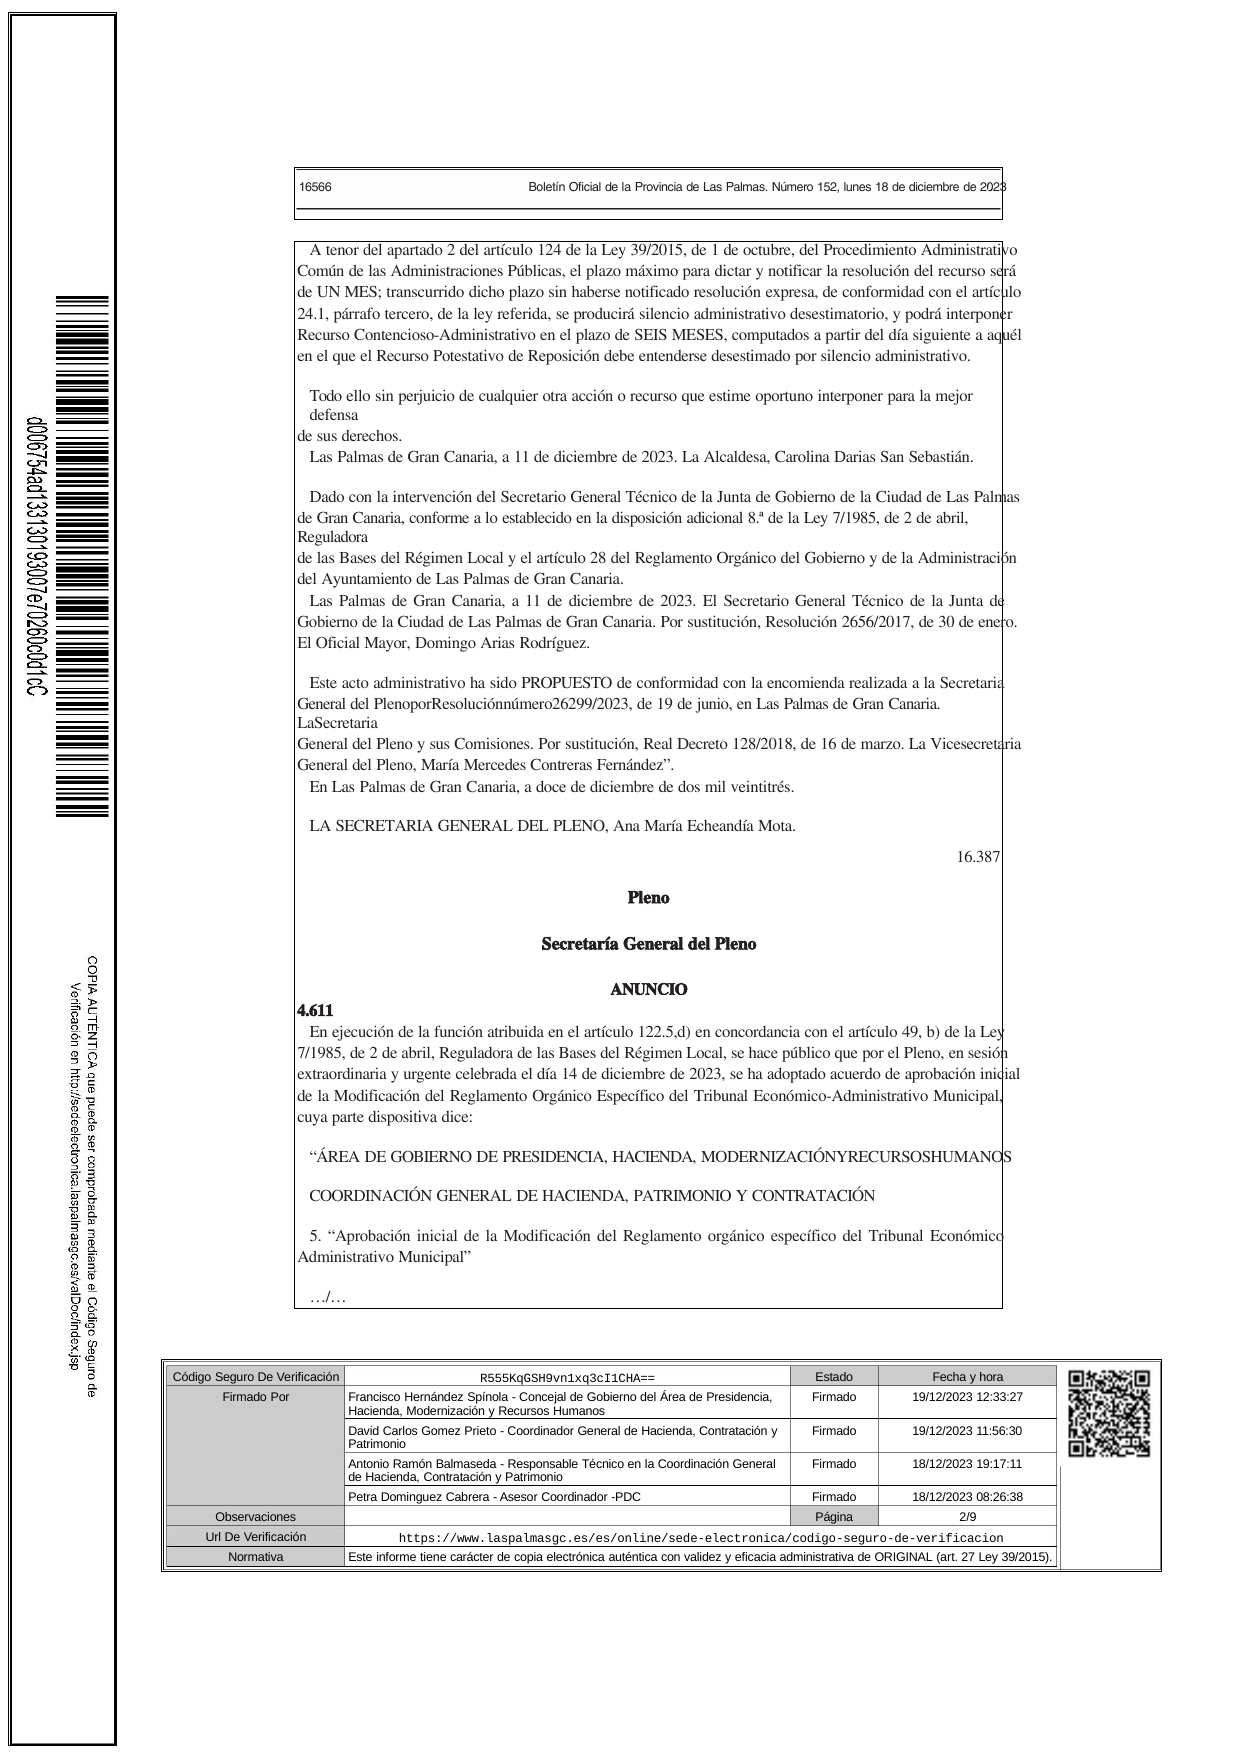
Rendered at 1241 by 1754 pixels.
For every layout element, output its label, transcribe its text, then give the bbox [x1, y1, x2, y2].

text General del Pleno y sus Comisiones. Por sustitución, Real Decreto 128/2018, de 16 de marzo. La Vicesecretaria [297, 734, 1025, 753]
text Pleno [628, 886, 781, 907]
text en el que el Recurso Potestativo de Reposición debe entenderse desestimado por silencio administrativo. [297, 347, 1025, 365]
text extraordinaria y urgente celebrada el día 14 de diciembre de 2023, se ha adoptado acuerdo de aprobación inicial [297, 1065, 1025, 1083]
text Antonio Ramón Balmaseda - Responsable Técnico en la Coordinación General [348, 1457, 799, 1471]
text Observaciones [215, 1510, 324, 1524]
text Firmado [812, 1391, 875, 1405]
text Código Seguro De Verificación [173, 1371, 363, 1384]
text David Carlos Gomez Prieto - Coordinador General de Hacienda, Contratación y [348, 1424, 801, 1438]
text COORDINACIÓN GENERAL DE HACIENDA, PATRIMONIO Y CONTRATACIÓN [309, 1187, 896, 1206]
text cuya parte dispositiva dice: [297, 1107, 1025, 1126]
text de Gran Canaria, conforme a lo establecido en la disposición adicional 8.ª de la Ley 7/1985, de 2 de abril, Reguladora [297, 509, 1025, 546]
text 19/12/2023 11:56:30 [912, 1424, 1042, 1438]
text del Ayuntamiento de Las Palmas de Gran Canaria. [297, 570, 1025, 588]
text de las Bases del Régimen Local y el artículo 28 del Reglamento Orgánico del Gobierno y de la Administración [297, 549, 1025, 567]
text LA SECRETARIA GENERAL DEL PLENO, Ana María Echeandía Mota. [309, 817, 817, 836]
text Las Palmas de Gran Canaria, a 11 de diciembre de 2023. El Secretario General Técnico de la Junta de [309, 591, 1025, 610]
text Estado [815, 1371, 872, 1384]
text A tenor del apartado 2 del artículo 124 de la Ley 39/2015, de 1 de octubre, del Procedimiento Administrativo [309, 241, 1025, 259]
text 2/9 [959, 1510, 1042, 1524]
text …/… [309, 1288, 371, 1306]
text En Las Palmas de Gran Canaria, a doce de diciembre de dos mil veintitrés. [309, 777, 817, 796]
text Boletín Oficial de la Provincia de Las Palmas. Número 152, lunes 18 de diciembre de 2023 [528, 180, 1023, 194]
text General del PlenoporResoluciónnúmero26299/2023, de 19 de junio, en Las Palmas de Gran Canaria. LaSecretaria [297, 695, 1025, 732]
picture [295, 242, 1002, 1308]
text . “Aprobación inicial de la Modificación del Reglamento orgánico específico del Tribunal Económico [317, 1227, 1025, 1245]
text 19/12/2023 12:33:27 [912, 1391, 1042, 1405]
text Página [815, 1510, 875, 1524]
text de Hacienda, Contratación y Patrimonio [348, 1471, 799, 1484]
text de la Modificación del Reglamento Orgánico Específico del Tribunal Económico-Administrativo Municipal, [297, 1086, 1025, 1105]
text “ÁREA DE GOBIERNO DE PRESIDENCIA, HACIENDA, MODERNIZACIÓNYRECURSOSHUMANOS [309, 1147, 1025, 1166]
text General del Pleno, María Mercedes Contreras Fernández”. [297, 756, 1025, 774]
text R555KqGSH9vn1xq3cI1CHA== [480, 1371, 679, 1386]
picture [162, 1360, 1161, 1571]
text En ejecución de la función atribuida en el artículo 122.5,d) en concordancia con el artículo 49, b) de la Ley [309, 1022, 1025, 1041]
text El Oficial Mayor, Domingo Arias Rodríguez. [297, 634, 1025, 652]
text 6.387 [964, 848, 1025, 866]
text de sus derechos. [297, 427, 1025, 445]
picture [295, 168, 1002, 219]
text .611 [305, 1001, 358, 1020]
text Todo ello sin perjuicio de cualquier otra acción o recurso que estime oportuno interponer para la mejor defensa [309, 387, 1025, 424]
text Fecha y hora [932, 1371, 1022, 1384]
text 18/12/2023 08:26:38 [912, 1490, 1042, 1504]
text 7/1985, de 2 de abril, Reguladora de las Bases del Régimen Local, se hace público que por el Pleno, en sesión [297, 1044, 1025, 1062]
text Recurso Contencioso-Administrativo en el plazo de SEIS MESES, computados a partir del día siguiente a aquél [297, 326, 1025, 344]
text de UN MES; transcurrido dicho plazo sin haberse notificado resolución expresa, de conformidad con el artículo [297, 283, 1025, 302]
text Petra Dominguez Cabrera - Asesor Coordinador -PDC [348, 1490, 666, 1504]
text ANUNCIO [610, 979, 781, 998]
text Secretaría General del Pleno [542, 933, 781, 953]
text Firmado [812, 1490, 875, 1504]
text Gobierno de la Ciudad de Las Palmas de Gran Canaria. Por sustitución, Resolución 2656/2017, de 30 de enero. [297, 613, 1025, 631]
text Administrativo Municipal” [297, 1248, 496, 1267]
text 6566 [305, 180, 350, 194]
text Normativa [228, 1551, 324, 1564]
text 24.1, párrafo tercero, de la ley referida, se producirá silencio administrativo desestimatorio, y podrá interponer [297, 304, 1025, 323]
picture [9, 13, 116, 1745]
text Las Palmas de Gran Canaria, a 11 de diciembre de 2023. La Alcaldesa, Carolina Darias San Sebastián. [309, 448, 994, 466]
text Firmado [812, 1424, 875, 1438]
text Firmado [812, 1457, 875, 1471]
text https://www.laspalmasgc.es/es/online/sede-electronica/codigo-seguro-de-verificacion [398, 1531, 1028, 1545]
text Patrimonio [348, 1438, 801, 1451]
text Común de las Administraciones Públicas, el plazo máximo para dictar y notificar la resolución del recurso será [297, 262, 1025, 280]
text Firmado Por [222, 1391, 348, 1405]
text Dado con la intervención del Secretario General Técnico de la Junta de Gobierno de la Ciudad de Las Palmas [309, 488, 1025, 506]
text Francisco Hernández Spínola - Concejal de Gobierno del Área de Presidencia, [348, 1391, 797, 1405]
text Este acto administrativo ha sido PROPUESTO de conformidad con la encomienda realizada a la Secretaria [309, 674, 1025, 692]
text Url De Verificación [205, 1530, 324, 1544]
text Este informe tiene carácter de copia electrónica auténtica con validez y eficacia administrativa de ORIGINAL (art. 27 Ley 39/2015). [348, 1551, 1076, 1564]
text 18/12/2023 19:17:11 [912, 1457, 1042, 1471]
